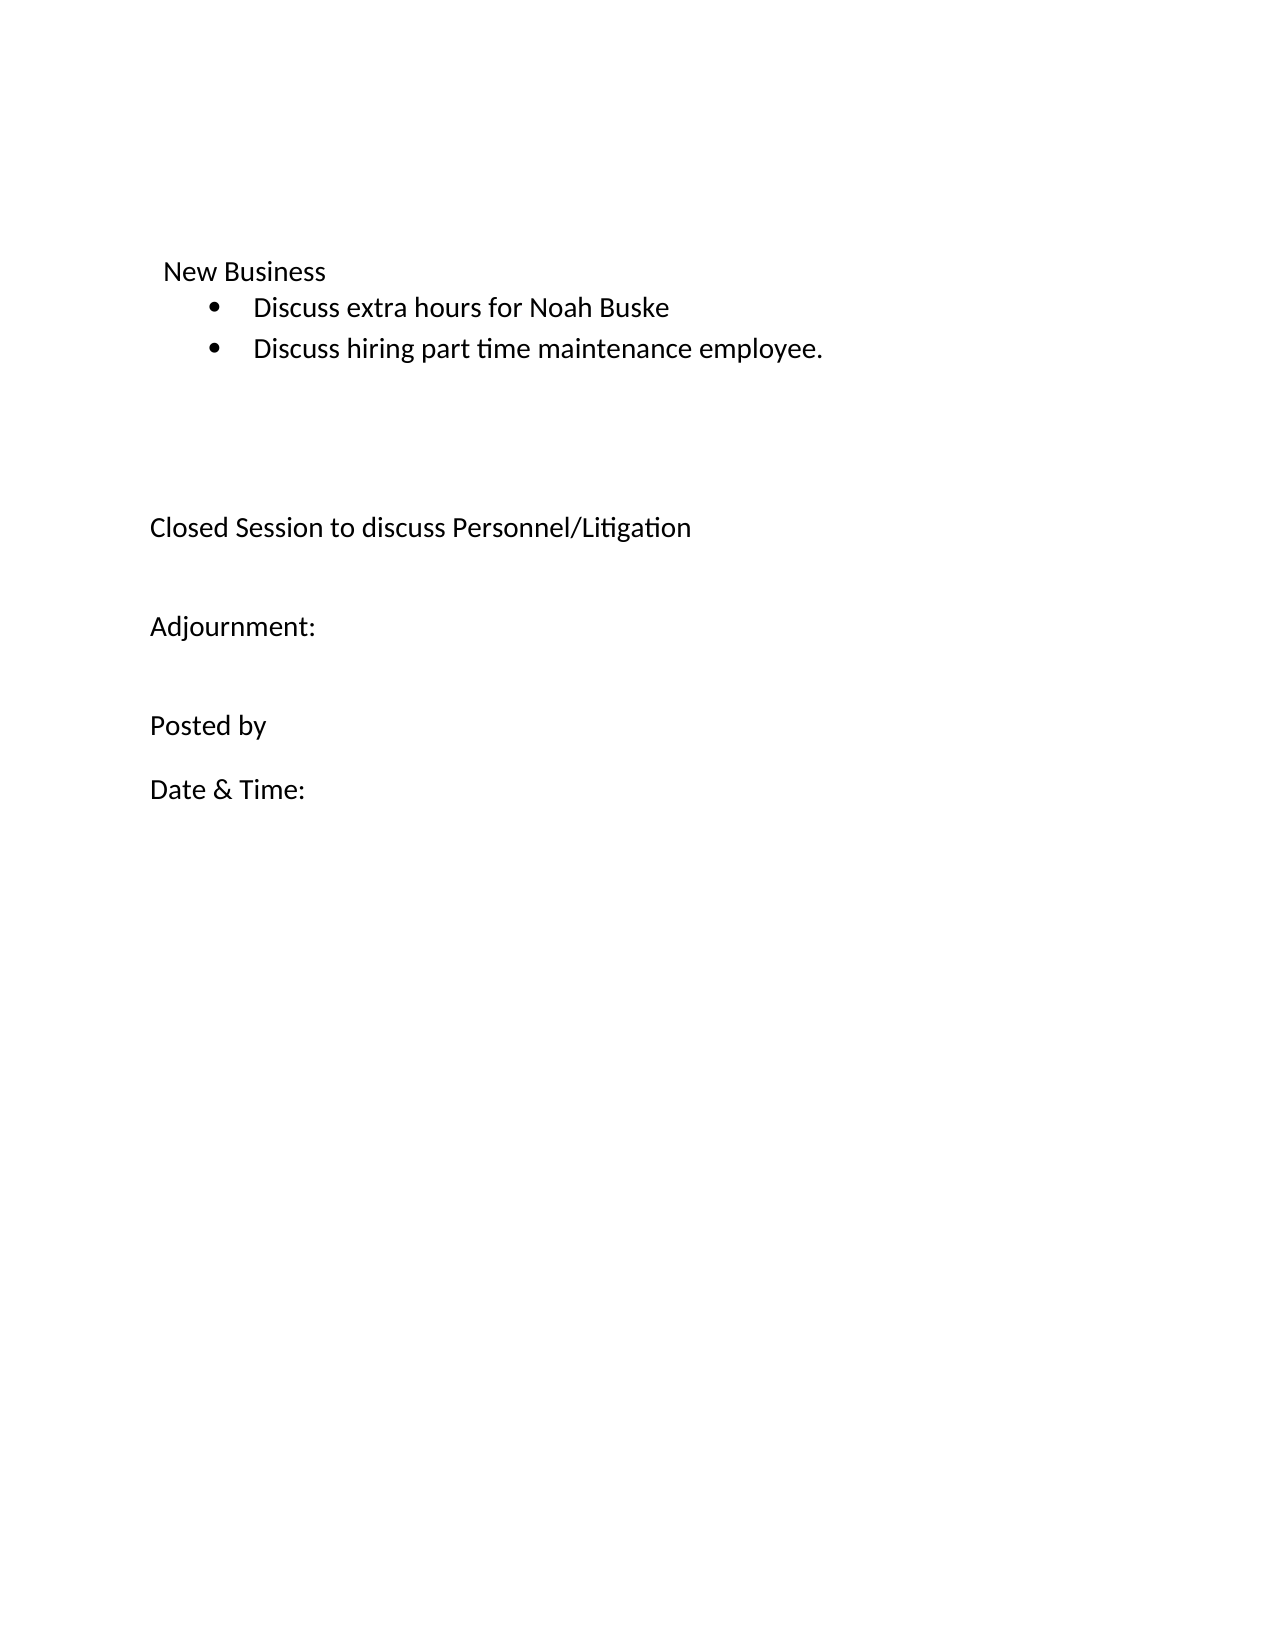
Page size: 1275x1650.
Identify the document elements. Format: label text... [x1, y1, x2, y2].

list Discuss hiring part time maintenance employee. [209, 330, 1125, 365]
text Date & Time: [150, 771, 1125, 807]
text Adjournment: [150, 608, 1125, 644]
text Closed Session to discuss Personnel/Litigation [150, 509, 1125, 544]
list Discuss extra hours for Noah Buske [209, 289, 1125, 324]
text Posted by [150, 707, 1125, 743]
text New Business [150, 253, 1125, 289]
